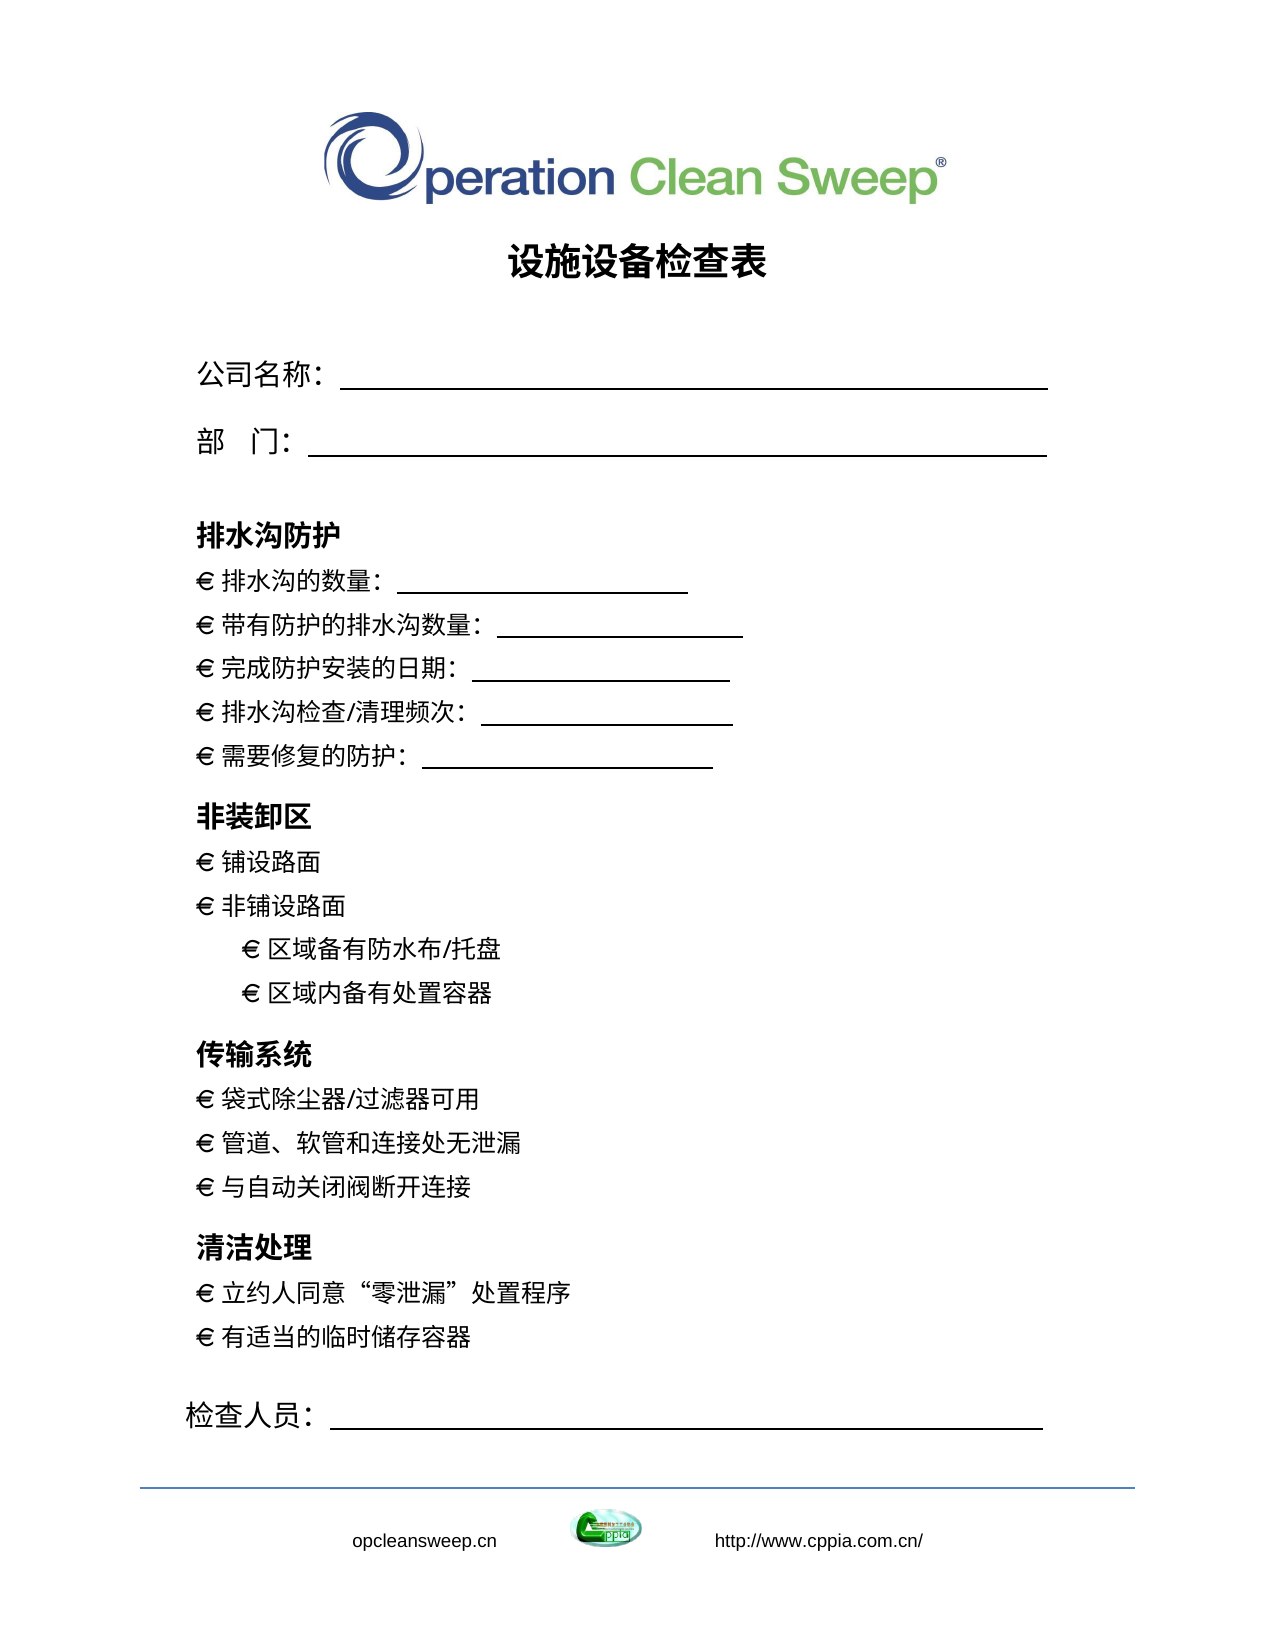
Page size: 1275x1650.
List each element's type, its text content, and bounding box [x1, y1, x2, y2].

text 部 门： [196, 418, 1135, 461]
picture [324, 112, 951, 208]
text 非铺设路面 [196, 880, 1135, 924]
text 排水沟检查/清理频次： [196, 687, 1135, 730]
text 与自动关闭阀断开连接 [196, 1161, 1135, 1205]
text 传输系统 [196, 1031, 1135, 1074]
text 设施设备检查表 [154, 232, 1121, 287]
text 袋式除尘器/过滤器可用 [196, 1074, 1135, 1117]
text 立约人同意“零泄漏”处置程序 [196, 1267, 1135, 1311]
text 检查人员： [185, 1392, 1135, 1434]
text 有适当的临时储存容器 [196, 1311, 1135, 1355]
text 非装卸区 [196, 794, 1135, 836]
text 区域备有防水布/托盘 [242, 924, 1135, 968]
text 排水沟防护 [196, 513, 1135, 555]
text 铺设路面 [196, 836, 1135, 880]
text 公司名称： [196, 351, 1135, 393]
text 清洁处理 [196, 1225, 1135, 1267]
picture [570, 1509, 642, 1547]
text 管道、软管和连接处无泄漏 [196, 1117, 1135, 1161]
text 完成防护安装的日期： [196, 643, 1135, 687]
text 排水沟的数量： [196, 555, 1135, 599]
text 需要修复的防护： [196, 730, 1135, 774]
text 带有防护的排水沟数量： [196, 599, 1135, 643]
text 区域内备有处置容器 [242, 968, 1135, 1011]
